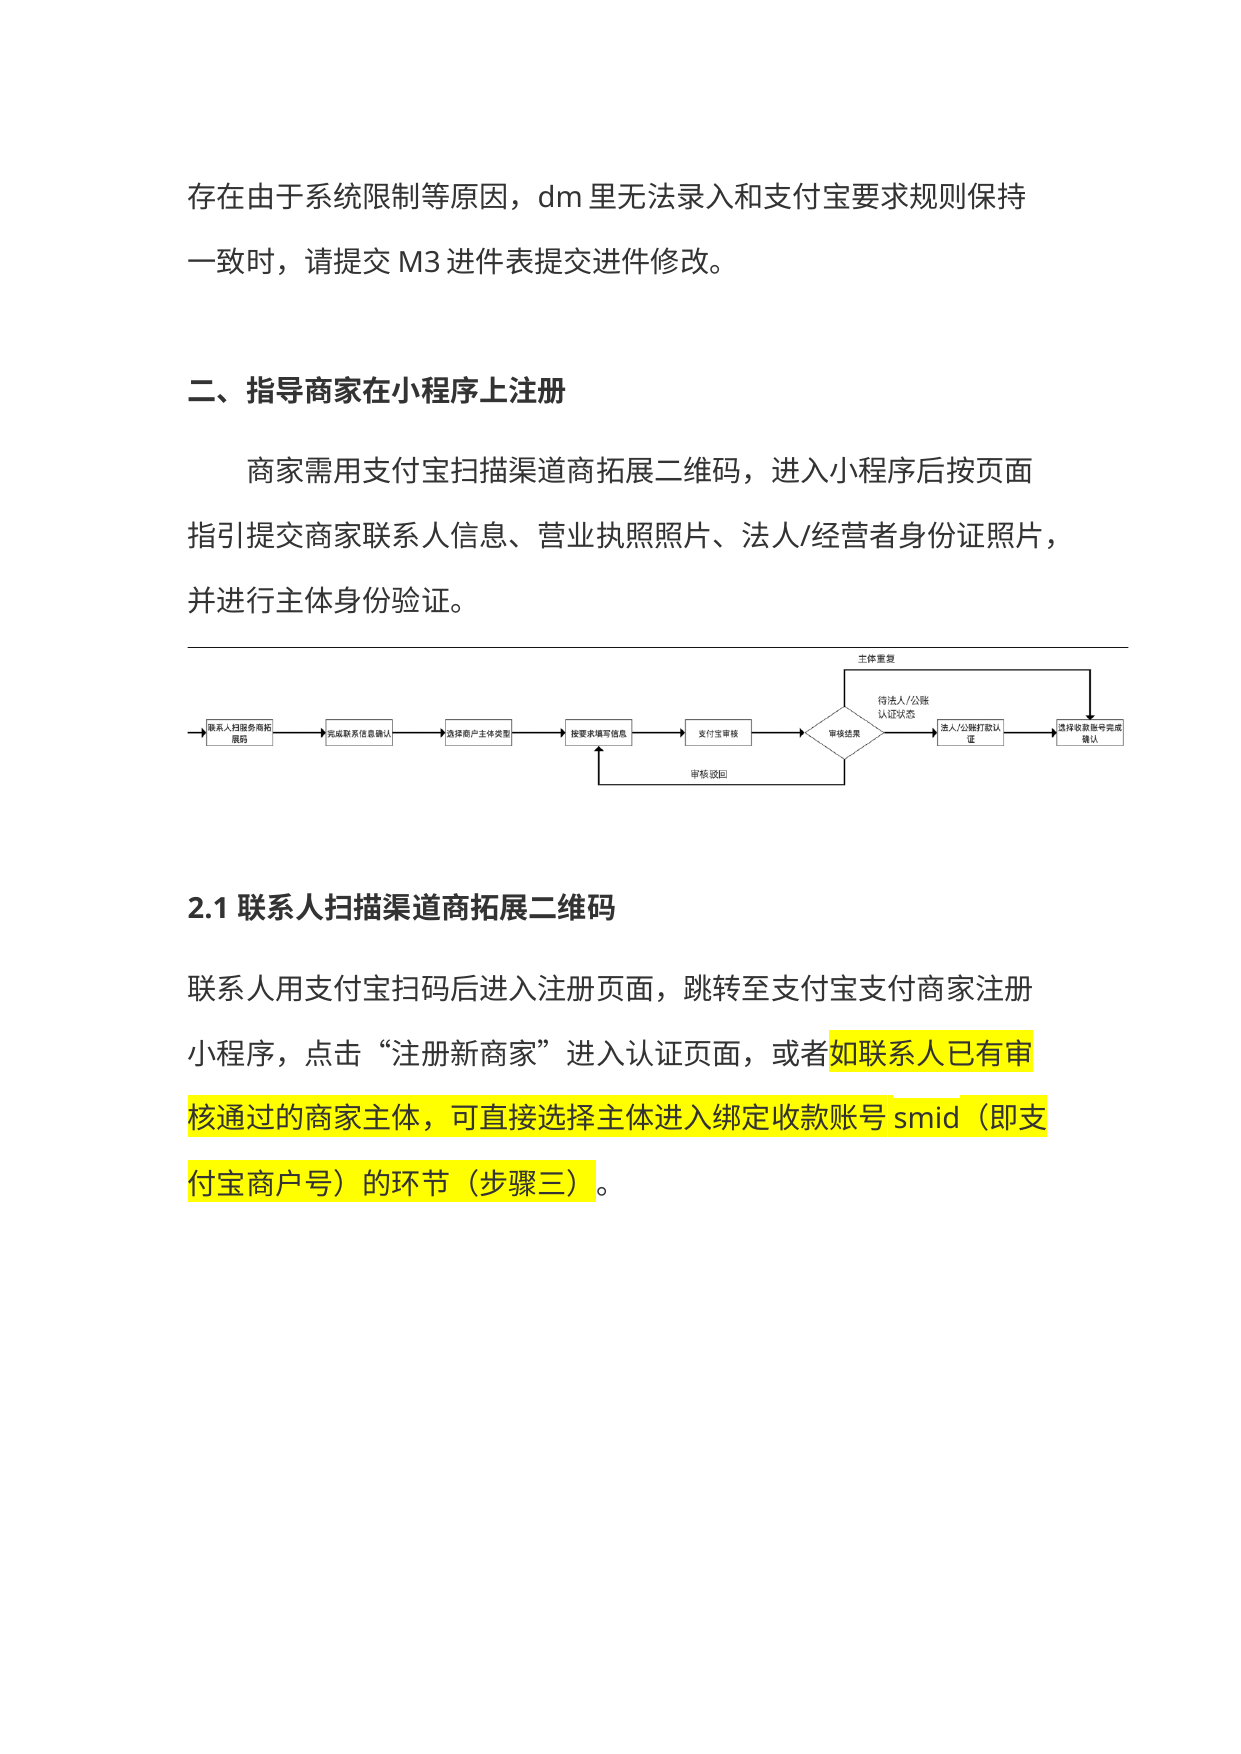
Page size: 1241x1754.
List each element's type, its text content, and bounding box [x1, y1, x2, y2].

text 二、指导商家在小程序上注册 [187, 356, 1053, 421]
picture [187, 647, 1129, 793]
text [187, 162, 1053, 292]
text 2.1 联系人扫描渠道商拓展二维码 [187, 873, 1053, 938]
text 联系人用支付宝扫码后进入注册页面，跳转至支付宝支付商家注册小程序，点击“注册新商家”进入认证页面，或者如联系人已有审核通过的商家主体，可直接选择主体进入绑定收款账号smid（即支付宝商户号）的环节（步骤三）。 [187, 954, 1053, 1214]
text 商家需用支付宝扫描渠道商拓展二维码，进入小程序后按页面指引提交商家联系人信息、营业执照照片、法人/经营者身份证照片，并进行主体身份验证。 [187, 436, 1053, 631]
